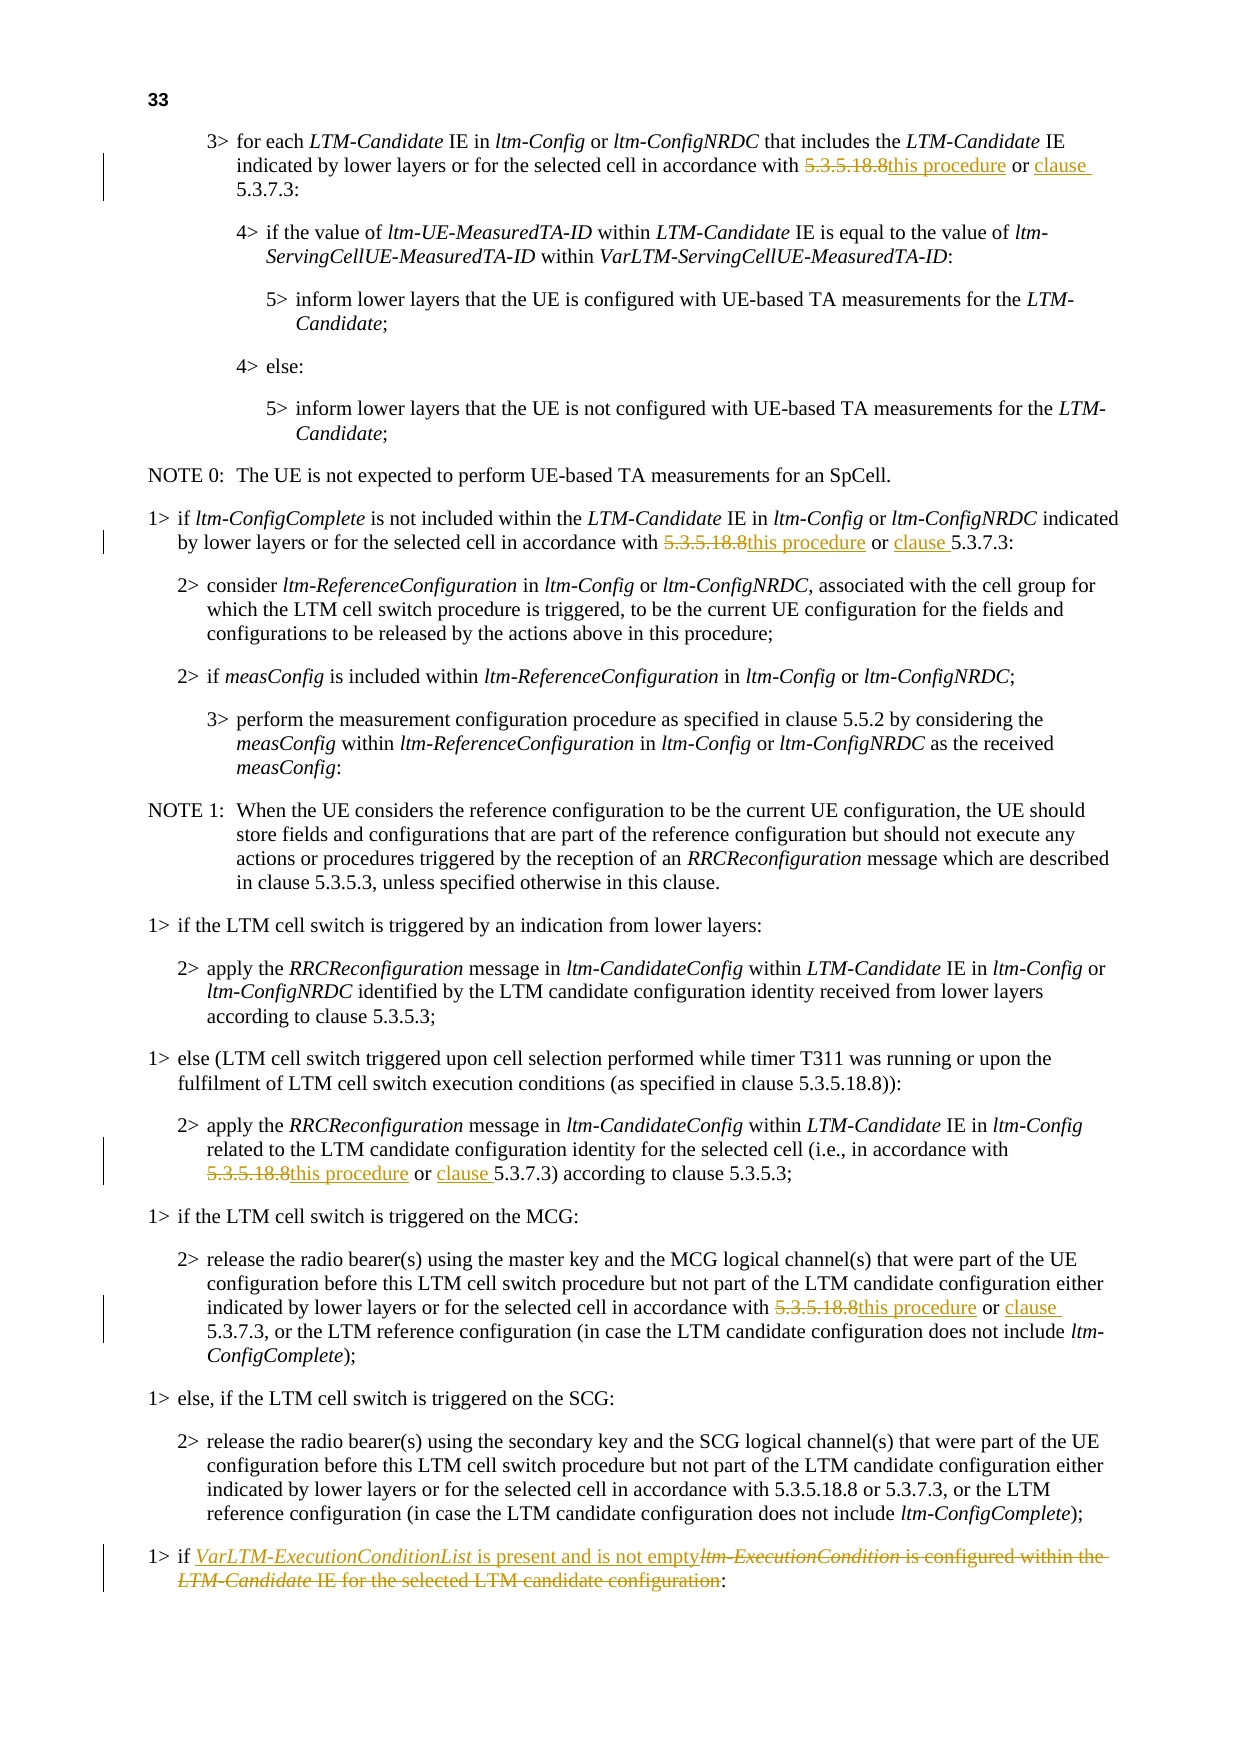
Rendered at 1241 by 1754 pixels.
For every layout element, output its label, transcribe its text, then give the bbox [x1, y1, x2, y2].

text 5> inform lower layers that the UE is not configured with UE-based TA measurements for the LTM-Candidate; [266, 396, 1122, 444]
text 1> else, if the LTM cell switch is triggered on the SCG: [148, 1386, 1122, 1410]
text NOTE 0: The UE is not expected to perform UE-based TA measurements for an SpCell. [148, 463, 1122, 487]
text 2> apply the RRCReconfiguration message in ltm-CandidateConfig within LTM-Candidate IE in ltm-Config related to the LTM candidate configuration identity for the selected cell (i.e., in accordance with or 5.3.7.3) according to clause 5.3.5.3; [177, 1113, 1122, 1185]
text 1> if ltm-ConfigComplete is not included within the LTM-Candidate IE in ltm-Config or ltm-ConfigNRDC indicated by lower layers or for the selected cell in accordance with or 5.3.7.3: [148, 506, 1122, 554]
text 2> if measConfig is included within ltm-ReferenceConfiguration in ltm-Config or ltm-ConfigNRDC; [177, 664, 1122, 688]
text 4> if the value of ltm-UE-MeasuredTA-ID within LTM-Candidate IE is equal to the value of ltm-ServingCellUE-MeasuredTA-ID within VarLTM-ServingCellUE-MeasuredTA-ID: [236, 220, 1122, 268]
text 2> apply the RRCReconfiguration message in ltm-CandidateConfig within LTM-Candidate IE in ltm-Config or ltm-ConfigNRDC identified by the LTM candidate configuration identity received from lower layers according to clause 5.3.5.3; [177, 955, 1122, 1028]
text 3> for each LTM-Candidate IE in ltm-Config or ltm-ConfigNRDC that includes the LTM-Candidate IE indicated by lower layers or for the selected cell in accordance with or 5.3.7.3: [207, 129, 1122, 201]
text 1> if the LTM cell switch is triggered by an indication from lower layers: [148, 913, 1122, 937]
text NOTE 1: When the UE considers the reference configuration to be the current UE configuration, the UE should store fields and configurations that are part of the reference configuration but should not execute any actions or procedures triggered by the reception of an RRCReconfiguration message which are described in clause 5.3.5.3, unless specified otherwise in this clause. [148, 798, 1122, 894]
text 2> release the radio bearer(s) using the master key and the MCG logical channel(s) that were part of the UE configuration before this LTM cell switch procedure but not part of the LTM candidate configuration either indicated by lower layers or for the selected cell in accordance with or 5.3.7.3, or the LTM reference configuration (in case the LTM candidate configuration does not include ltm-ConfigComplete); [177, 1247, 1122, 1367]
text 2> release the radio bearer(s) using the secondary key and the SCG logical channel(s) that were part of the UE configuration before this LTM cell switch procedure but not part of the LTM candidate configuration either indicated by lower layers or for the selected cell in accordance with 5.3.5.18.8 or 5.3.7.3, or the LTM reference configuration (in case the LTM candidate configuration does not include ltm-ConfigComplete); [177, 1429, 1122, 1525]
text 2> consider ltm-ReferenceConfiguration in ltm-Config or ltm-ConfigNRDC, associated with the cell group for which the LTM cell switch procedure is triggered, to be the current UE configuration for the fields and configurations to be released by the actions above in this procedure; [177, 573, 1122, 645]
text 4> else: [236, 353, 1122, 378]
text 3> perform the measurement configuration procedure as specified in clause 5.5.2 by considering the measConfig within ltm-ReferenceConfiguration in ltm-Config or ltm-ConfigNRDC as the received measConfig: [207, 707, 1122, 779]
text 1> if : [148, 1544, 1122, 1592]
text 1> if the LTM cell switch is triggered on the MCG: [148, 1204, 1122, 1228]
text 5> inform lower layers that the UE is configured with UE-based TA measurements for the LTM-Candidate; [266, 287, 1122, 335]
text 1> else (LTM cell switch triggered upon cell selection performed while timer T311 was running or upon the fulfilment of LTM cell switch execution conditions (as specified in clause 5.3.5.18.8)): [148, 1046, 1122, 1094]
